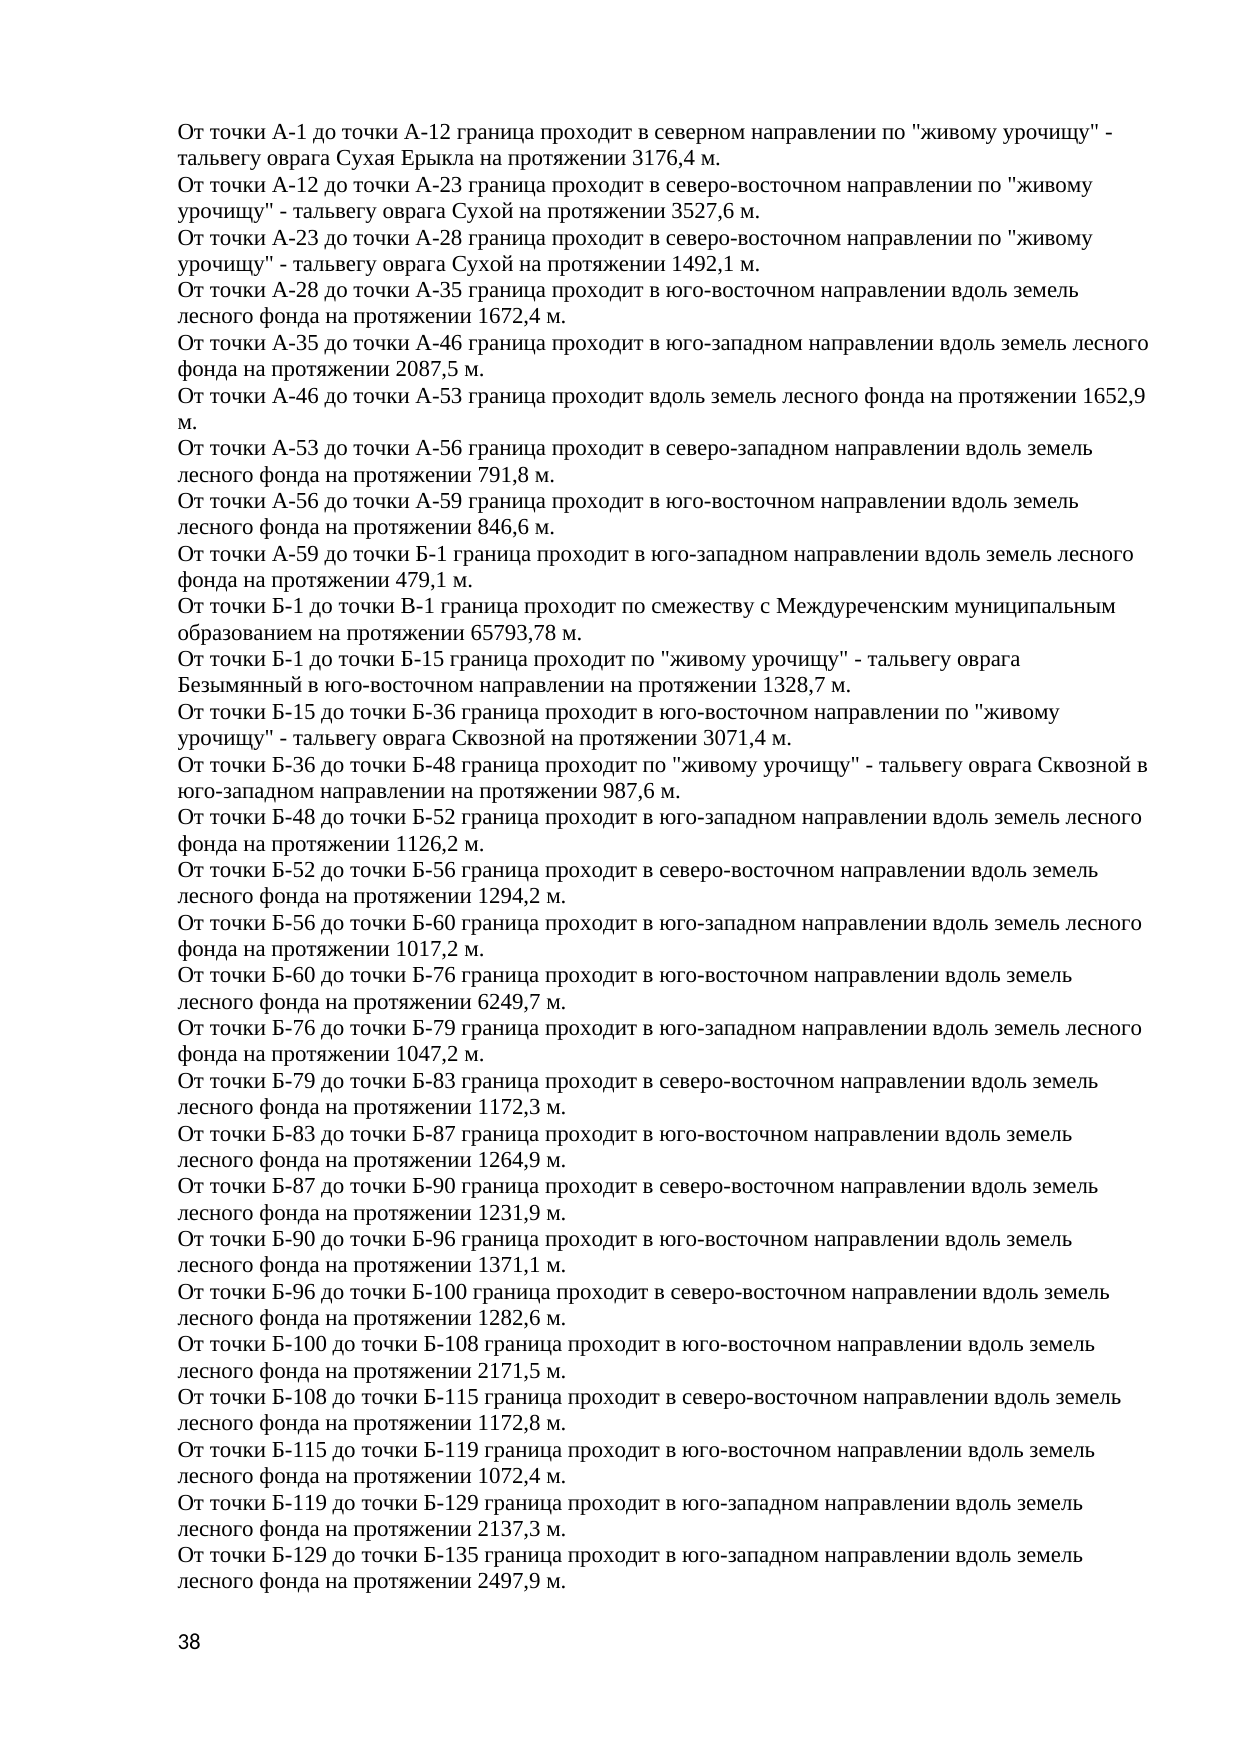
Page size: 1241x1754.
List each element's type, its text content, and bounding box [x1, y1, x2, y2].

text От точки Б-76 до точки Б-79 граница проходит в юго-западном направлении вдоль земель лесного фонда на протяжении 1047,2 м. [177, 1014, 1152, 1067]
text От точки А-53 до точки А-56 граница проходит в северо-западном направлении вдоль земель лесного фонда на протяжении 791,8 м. [177, 434, 1152, 487]
text От точки Б-79 до точки Б-83 граница проходит в северо-восточном направлении вдоль земель лесного фонда на протяжении 1172,3 м. [177, 1067, 1152, 1119]
text От точки А-46 до точки А-53 граница проходит вдоль земель лесного фонда на протяжении 1652,9 м. [177, 382, 1152, 434]
text От точки Б-90 до точки Б-96 граница проходит в юго-восточном направлении вдоль земель лесного фонда на протяжении 1371,1 м. [177, 1225, 1152, 1278]
text От точки Б-1 до точки Б-15 граница проходит по "живому урочищу" - тальвегу оврага Безымянный в юго-восточном направлении на протяжении 1328,7 м. [177, 645, 1152, 698]
text От точки А-23 до точки А-28 граница проходит в северо-восточном направлении по "живому урочищу" - тальвегу оврага Сухой на протяжении 1492,1 м. [177, 223, 1152, 276]
text От точки Б-56 до точки Б-60 граница проходит в юго-западном направлении вдоль земель лесного фонда на протяжении 1017,2 м. [177, 909, 1152, 961]
text От точки А-1 до точки А-12 граница проходит в северном направлении по "живому урочищу" - тальвегу оврага Сухая Ерыкла на протяжении 3176,4 м. [177, 118, 1152, 171]
text От точки Б-100 до точки Б-108 граница проходит в юго-восточном направлении вдоль земель лесного фонда на протяжении 2171,5 м. [177, 1330, 1152, 1383]
text От точки Б-119 до точки Б-129 граница проходит в юго-западном направлении вдоль земель лесного фонда на протяжении 2137,3 м. [177, 1488, 1152, 1541]
text От точки Б-83 до точки Б-87 граница проходит в юго-восточном направлении вдоль земель лесного фонда на протяжении 1264,9 м. [177, 1119, 1152, 1172]
text От точки А-12 до точки А-23 граница проходит в северо-восточном направлении по "живому урочищу" - тальвегу оврага Сухой на протяжении 3527,6 м. [177, 171, 1152, 223]
text От точки Б-87 до точки Б-90 граница проходит в северо-восточном направлении вдоль земель лесного фонда на протяжении 1231,9 м. [177, 1172, 1152, 1225]
text От точки Б-48 до точки Б-52 граница проходит в юго-западном направлении вдоль земель лесного фонда на протяжении 1126,2 м. [177, 803, 1152, 856]
text От точки Б-115 до точки Б-119 граница проходит в юго-восточном направлении вдоль земель лесного фонда на протяжении 1072,4 м. [177, 1436, 1152, 1488]
text От точки Б-96 до точки Б-100 граница проходит в северо-восточном направлении вдоль земель лесного фонда на протяжении 1282,6 м. [177, 1278, 1152, 1330]
text От точки А-35 до точки А-46 граница проходит в юго-западном направлении вдоль земель лесного фонда на протяжении 2087,5 м. [177, 329, 1152, 382]
text От точки Б-52 до точки Б-56 граница проходит в северо-восточном направлении вдоль земель лесного фонда на протяжении 1294,2 м. [177, 856, 1152, 909]
text От точки Б-1 до точки В-1 граница проходит по смежеству с Междуреченским муниципальным образованием на протяжении 65793,78 м. [177, 592, 1152, 645]
text От точки Б-108 до точки Б-115 граница проходит в северо-восточном направлении вдоль земель лесного фонда на протяжении 1172,8 м. [177, 1383, 1152, 1436]
text От точки Б-60 до точки Б-76 граница проходит в юго-восточном направлении вдоль земель лесного фонда на протяжении 6249,7 м. [177, 961, 1152, 1014]
text От точки А-28 до точки А-35 граница проходит в юго-восточном направлении вдоль земель лесного фонда на протяжении 1672,4 м. [177, 276, 1152, 329]
text От точки А-59 до точки Б-1 граница проходит в юго-западном направлении вдоль земель лесного фонда на протяжении 479,1 м. [177, 540, 1152, 592]
text От точки А-56 до точки А-59 граница проходит в юго-восточном направлении вдоль земель лесного фонда на протяжении 846,6 м. [177, 487, 1152, 540]
text От точки Б-15 до точки Б-36 граница проходит в юго-восточном направлении по "живому урочищу" - тальвегу оврага Сквозной на протяжении 3071,4 м. [177, 698, 1152, 751]
text От точки Б-36 до точки Б-48 граница проходит по "живому урочищу" - тальвегу оврага Сквозной в юго-западном направлении на протяжении 987,6 м. [177, 751, 1152, 803]
text От точки Б-129 до точки Б-135 граница проходит в юго-западном направлении вдоль земель лесного фонда на протяжении 2497,9 м. [177, 1541, 1152, 1594]
